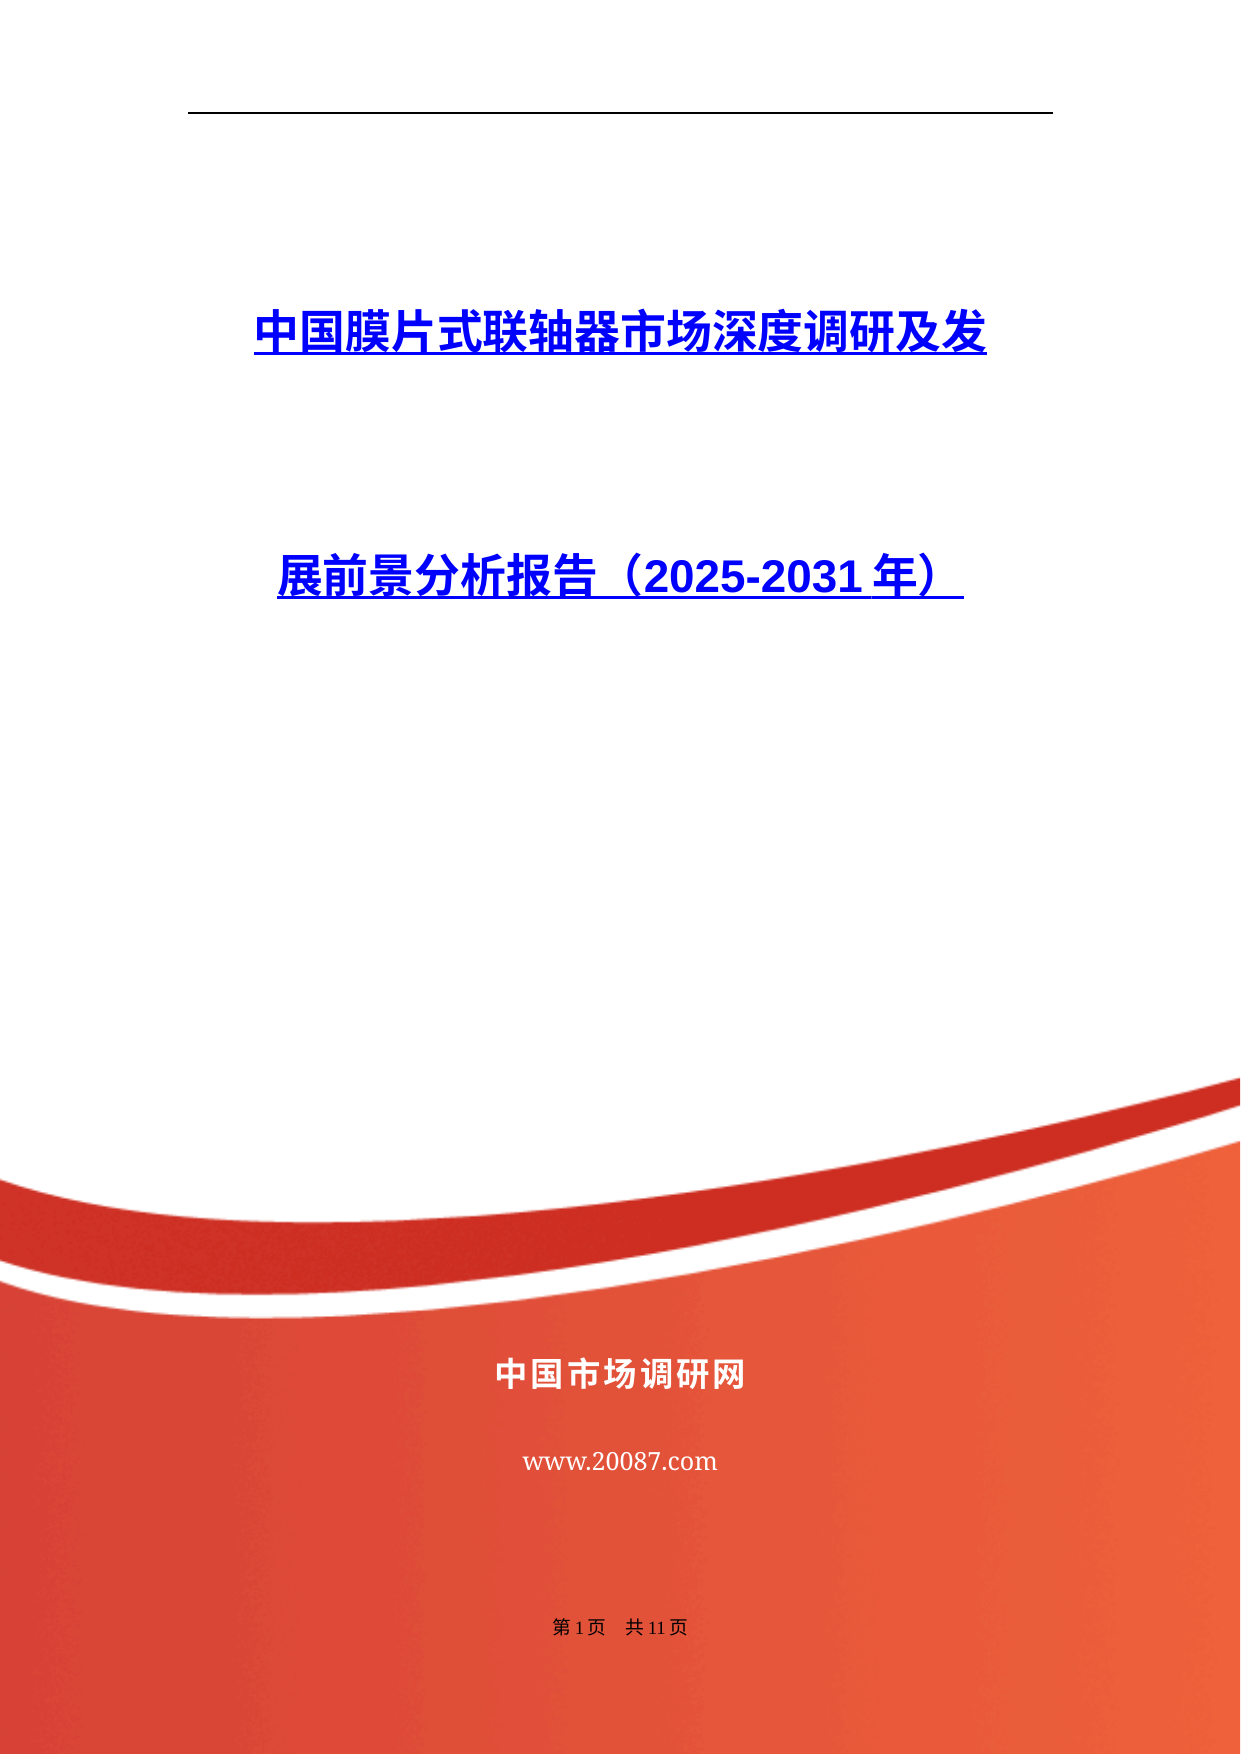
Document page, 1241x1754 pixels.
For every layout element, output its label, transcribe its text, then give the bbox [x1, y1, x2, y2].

picture [0, 1006, 1241, 1754]
text www.20087.com [187, 1428, 1053, 1493]
table_header 中国膜片式联轴器市场深度调研及发展前景分析报告（2025-2031年） [188, 207, 1053, 773]
subtitle 中国市场调研网 [187, 1339, 1053, 1404]
